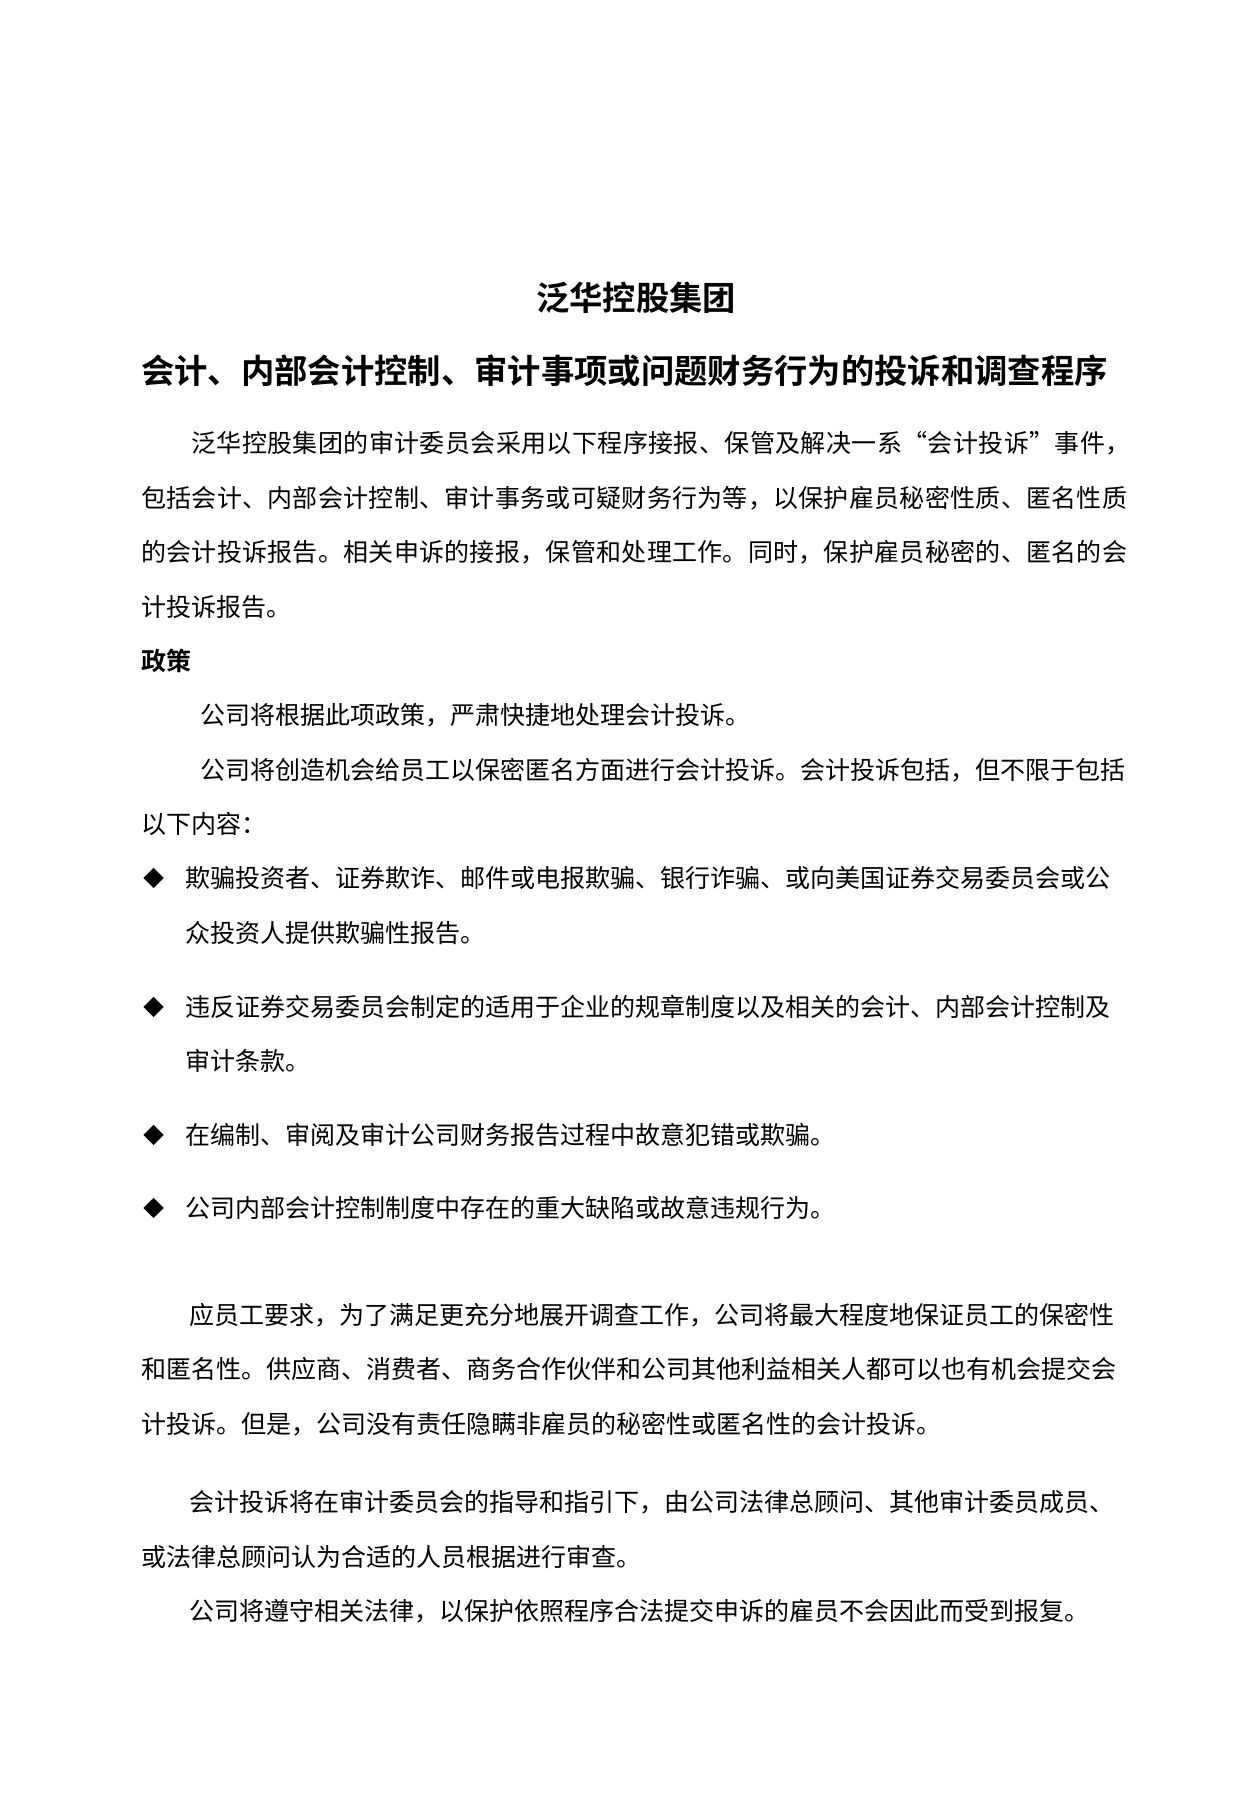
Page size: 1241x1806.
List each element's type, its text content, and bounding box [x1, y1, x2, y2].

list 欺骗投资者、证券欺诈、邮件或电报欺骗、银行诈骗、或向美国证券交易委员会或公众投资人提供欺骗性报告。 [141, 859, 1131, 949]
text 政策 [141, 641, 1131, 678]
text 应员工要求，为了满足更充分地展开调查工作，公司将最大程度地保证员工的保密性和匿名性。供应商、消费者、商务合作伙伴和公司其他利益相关人都可以也有机会提交会计投诉。但是，公司没有责任隐瞒非雇员的秘密性或匿名性的会计投诉。 [141, 1295, 1131, 1440]
text 公司将根据此项政策，严肃快捷地处理会计投诉。 [141, 696, 1131, 732]
list 违反证券交易委员会制定的适用于企业的规章制度以及相关的会计、内部会计控制及审计条款。 [141, 987, 1131, 1078]
list 公司内部会计控制制度中存在的重大缺陷或故意违规行为。 [141, 1189, 1131, 1225]
text 公司将遵守相关法律，以保护依照程序合法提交申诉的雇员不会因此而受到报复。 [189, 1592, 1131, 1628]
text 会计投诉将在审计委员会的指导和指引下，由公司法律总顾问、其他审计委员成员、 [189, 1483, 1131, 1519]
text 会计、内部会计控制、审计事项或问题财务行为的投诉和调查程序 [141, 345, 1131, 393]
text 公司将创造机会给员工以保密匿名方面进行会计投诉。会计投诉包括，但不限于包括以下内容： [141, 750, 1131, 841]
text 或法律总顾问认为合适的人员根据进行审查。 [141, 1537, 1131, 1573]
text 泛华控股集团的审计委员会采用以下程序接报、保管及解决一系“会计投诉”事件，包括会计、内部会计控制、审计事务或可疑财务行为等，以保护雇员秘密性质、匿名性质的会计投诉报告。相关申诉的接报，保管和处理工作。同时，保护雇员秘密的、匿名的会计投诉报告。 [141, 424, 1131, 623]
list 在编制、审阅及审计公司财务报告过程中故意犯错或欺骗。 [141, 1115, 1131, 1151]
text 泛华控股集团 [141, 272, 1131, 320]
